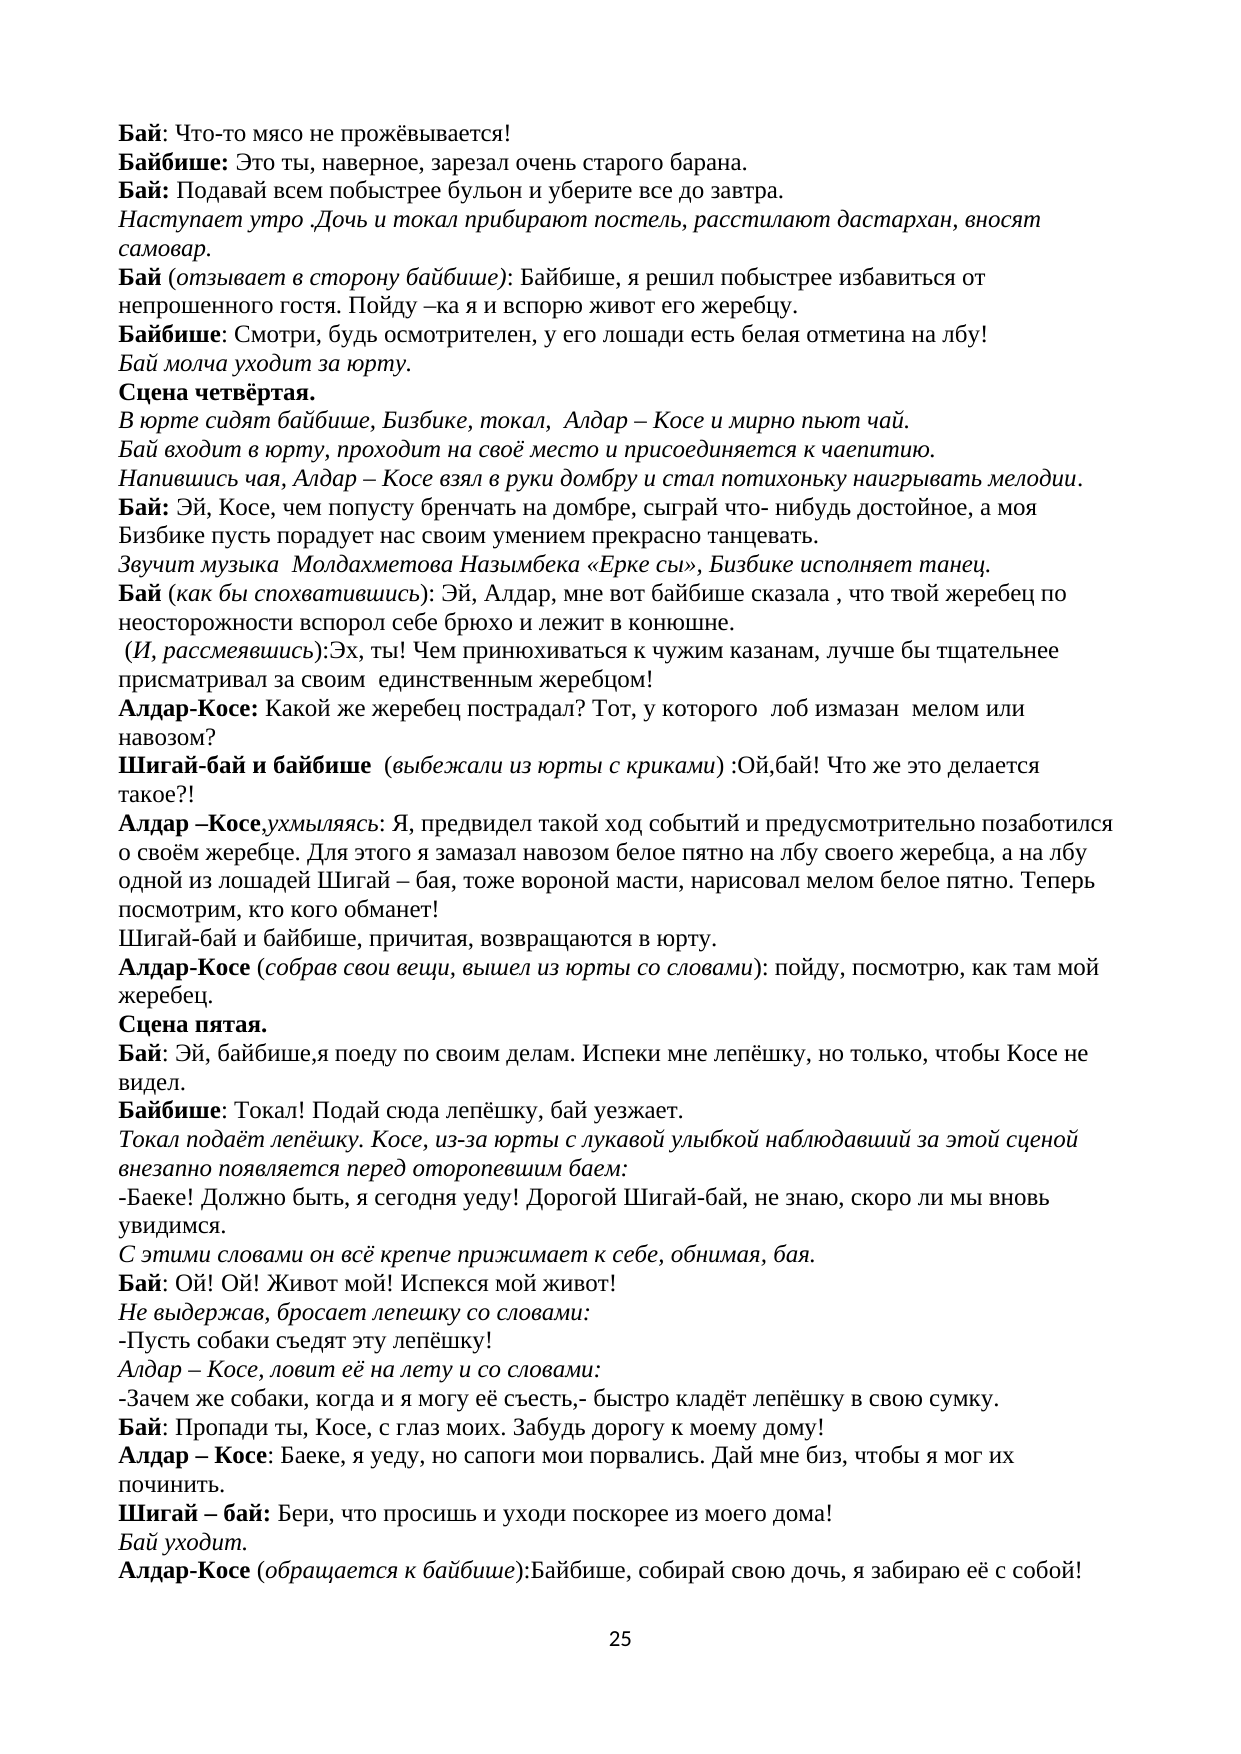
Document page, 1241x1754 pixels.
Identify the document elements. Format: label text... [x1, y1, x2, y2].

text -Баеке! Должно быть, я сегодня уеду! Дорогой Шигай-бай, не знаю, скоро ли мы вновь увидимся. [118, 1182, 1122, 1239]
text Байбише: Токал! Подай сюда лепёшку, бай уезжает. [118, 1096, 1122, 1124]
text Бай: Эй, Косе, чем попусту бренчать на домбре, сыграй что- нибудь достойное, а моя Бизбике пусть порадует нас своим умением прекрасно танцевать. [118, 492, 1122, 549]
text Шигай-бай и байбише, причитая, возвращаются в юрту. [118, 923, 1122, 952]
text Бай входит в юрту, проходит на своё место и присоединяется к чаепитию. [118, 434, 1122, 463]
text Бай: Ой! Ой! Живот мой! Испекся мой живот! [118, 1268, 1122, 1297]
text Алдар –Косе,ухмыляясь: Я, предвидел такой ход событий и предусмотрительно позаботился о своём жеребце. Для этого я замазал навозом белое пятно на лбу своего жеребца, а на лбу одной из лошадей Шигай – бая, тоже вороной масти, нарисовал мелом белое пятно. Теперь посмотрим, кто кого обманет! [118, 808, 1122, 923]
text Бай: Что-то мясо не прожёвывается! [118, 118, 1122, 147]
text Шигай – бай: Бери, что просишь и уходи поскорее из моего дома! [118, 1498, 1122, 1527]
text В юрте сидят байбише, Бизбике, токал, Алдар – Косе и мирно пьют чай. [118, 406, 1122, 434]
text -Пусть собаки съедят эту лепёшку! [118, 1326, 1122, 1354]
text Байбише: Смотри, будь осмотрителен, у его лошади есть белая отметина на лбу! [118, 319, 1122, 348]
text Сцена пятая. [118, 1009, 1122, 1038]
text Алдар – Косе, ловит её на лету и со словами: [118, 1354, 1122, 1383]
text Сцена четвёртая. [118, 377, 1122, 406]
text Алдар-Косе: Какой же жеребец пострадал? Тот, у которого лоб измазан мелом или навозом? [118, 693, 1122, 751]
text Бай (как бы спохватившись): Эй, Алдар, мне вот байбише сказала , что твой жеребец по неосторожности вспорол себе брюхо и лежит в конюшне. [118, 578, 1122, 636]
text Напившись чая, Алдар – Косе взял в руки домбру и стал потихоньку наигрывать мелодии. [118, 463, 1122, 492]
text Не выдержав, бросает лепешку со словами: [118, 1297, 1122, 1326]
text Алдар-Косе (обращается к байбише):Байбише, собирай свою дочь, я забираю её с собой! [118, 1556, 1122, 1584]
text Бай: Подавай всем побыстрее бульон и уберите все до завтра. [118, 176, 1122, 204]
text Бай: Пропади ты, Косе, с глаз моих. Забудь дорогу к моему дому! [118, 1412, 1122, 1441]
text Бай: Эй, байбише,я поеду по своим делам. Испеки мне лепёшку, но только, чтобы Косе не видел. [118, 1038, 1122, 1096]
text Наступает утро .Дочь и токал прибирают постель, расстилают дастархан, вносят самовар. [118, 204, 1122, 262]
text Бай молча уходит за юрту. [118, 348, 1122, 377]
text Бай (отзывает в сторону байбише): Байбише, я решил побыстрее избавиться от непрошенного гостя. Пойду –ка я и вспорю живот его жеребцу. [118, 262, 1122, 319]
text Звучит музыка Молдахметова Назымбека «Ерке сы», Бизбике исполняет танец. [118, 549, 1122, 578]
text -Зачем же собаки, когда и я могу её съесть,- быстро кладёт лепёшку в свою сумку. [118, 1383, 1122, 1412]
text Бай уходит. [118, 1527, 1122, 1556]
text Алдар – Косе: Баеке, я уеду, но сапоги мои порвались. Дай мне биз, чтобы я мог их починить. [118, 1441, 1122, 1498]
text Алдар-Косе (собрав свои вещи, вышел из юрты со словами): пойду, посмотрю, как там мой жеребец. [118, 952, 1122, 1009]
text (И, рассмеявшись):Эх, ты! Чем принюхиваться к чужим казанам, лучше бы тщательнее присматривал за своим единственным жеребцом! [118, 636, 1122, 693]
text Токал подаёт лепёшку. Косе, из-за юрты с лукавой улыбкой наблюдавший за этой сценой внезапно появляется перед оторопевшим баем: [118, 1124, 1122, 1182]
text Байбише: Это ты, наверное, зарезал очень старого барана. [118, 147, 1122, 176]
text С этими словами он всё крепче прижимает к себе, обнимая, бая. [118, 1239, 1122, 1268]
text Шигай-бай и байбише (выбежали из юрты с криками) :Ой,бай! Что же это делается такое?! [118, 751, 1122, 808]
